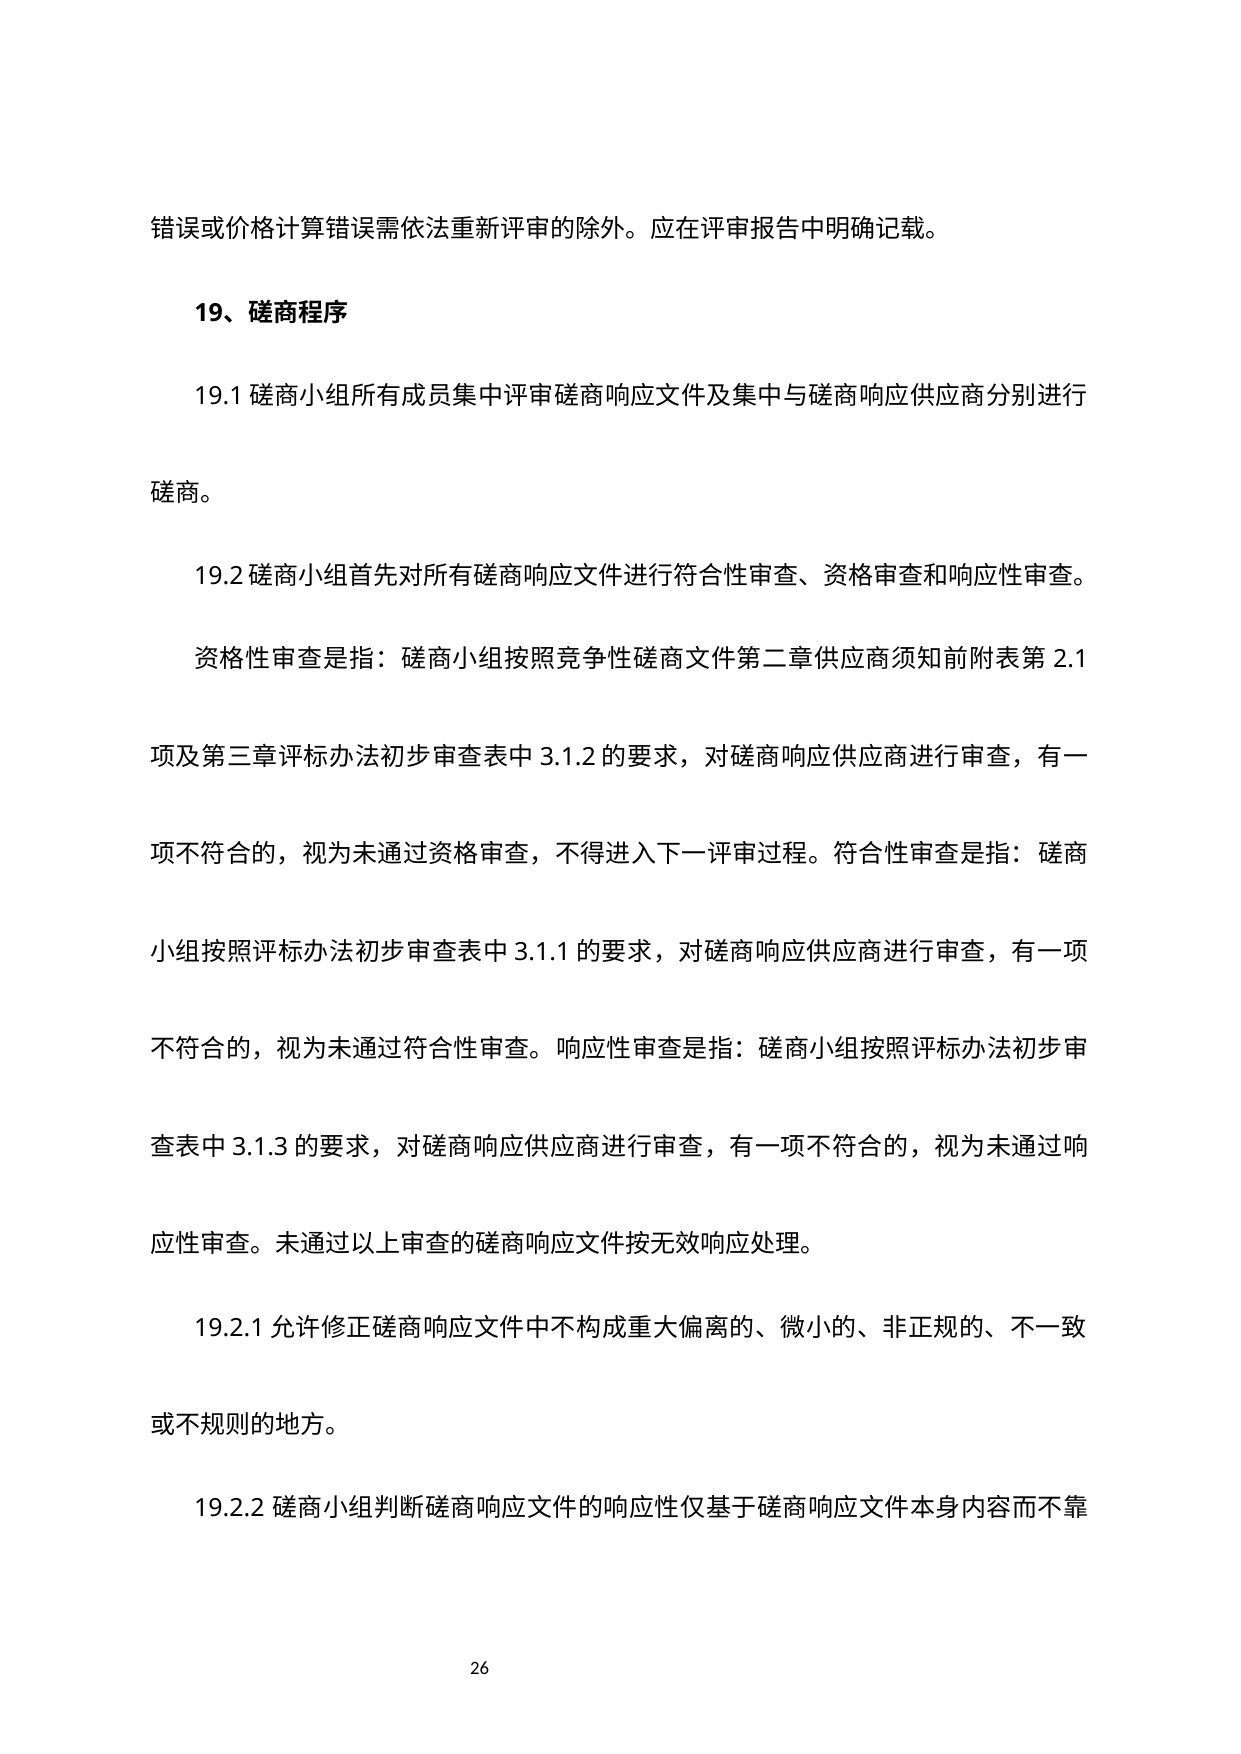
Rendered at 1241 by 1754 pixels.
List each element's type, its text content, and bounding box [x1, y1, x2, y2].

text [150, 1473, 1088, 1538]
text 19.2磋商小组首先对所有磋商响应文件进行符合性审查、资格审查和响应性审查。 [150, 541, 1088, 606]
text 19.2.1允许修正磋商响应文件中不构成重大偏离的、微小的、非正规的、不一致或不规则的地方。 [150, 1293, 1088, 1455]
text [150, 194, 1088, 259]
text 资格性审查是指：磋商小组按照竞争性磋商文件第二章供应商须知前附表第2.1项及第三章评标办法初步审查表中3.1.2的要求，对磋商响应供应商进行审查，有一项不符合的，视为未通过资格审查，不得进入下一评审过程。符合性审查是指：磋商小组按照评标办法初步审查表中3.1.1的要求，对磋商响应供应商进行审查，有一项不符合的，视为未通过符合性审查。响应性审查是指：磋商小组按照评标办法初步审查表中3.1.3的要求，对磋商响应供应商进行审查，有一项不符合的，视为未通过响应性审查。未通过以上审查的磋商响应文件按无效响应处理。 [150, 624, 1088, 1274]
text 19.1磋商小组所有成员集中评审磋商响应文件及集中与磋商响应供应商分别进行磋商。 [150, 361, 1088, 523]
text 19、磋商程序 [150, 278, 1088, 343]
